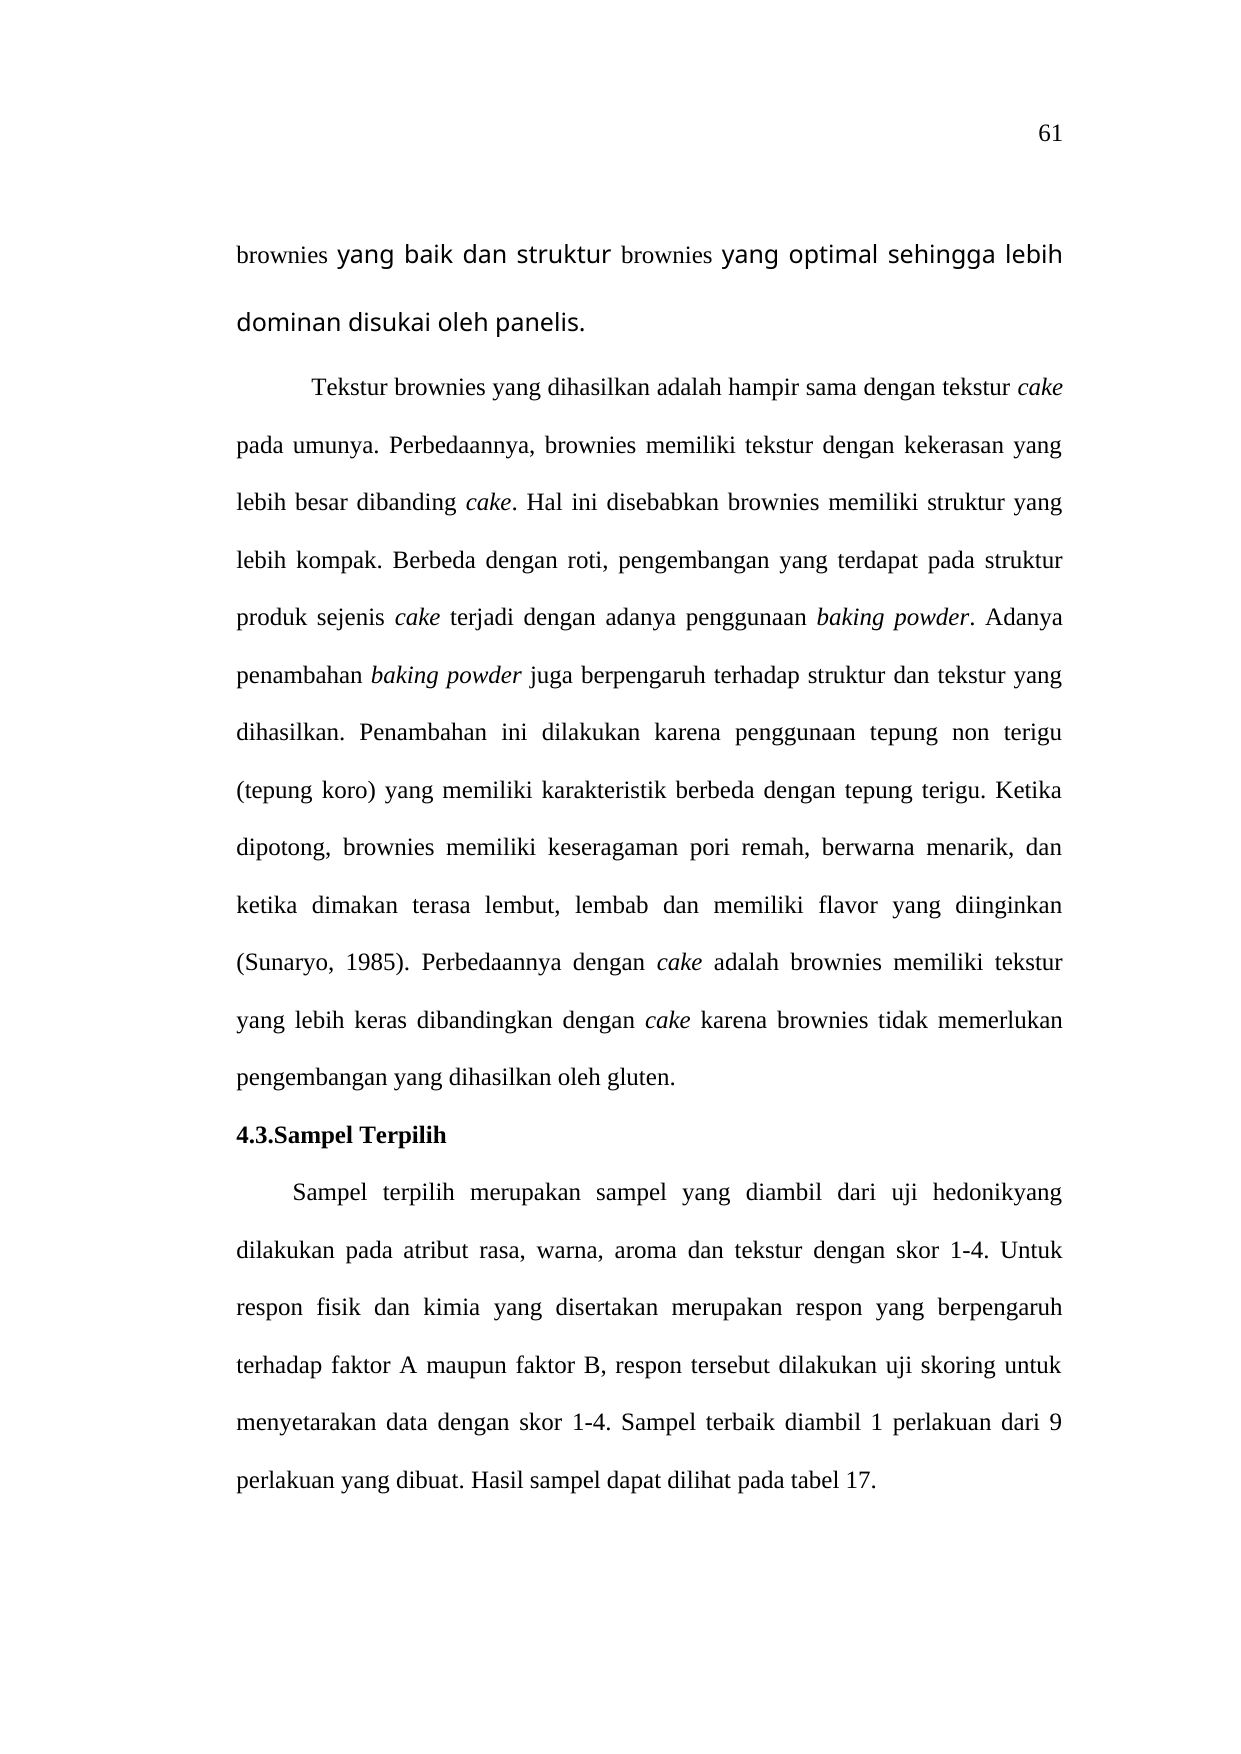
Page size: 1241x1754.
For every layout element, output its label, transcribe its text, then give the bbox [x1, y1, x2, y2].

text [236, 236, 1063, 338]
list Sampel terpilih merupakan sampel yang diambil dari uji hedonikyang dilakukan pada atribut rasa, warna, aroma dan tekstur dengan skor 1-4. Untuk respon fisik dan kimia yang disertakan merupakan respon yang berpengaruh terhadap faktor A maupun faktor B, respon tersebut dilakukan uji skoring untuk menyetarakan data dengan skor 1-4. Sampel terbaik diambil 1 perlakuan dari 9 perlakuan yang dibuat. Hasil sampel dapat dilihat pada tabel 17. [236, 1177, 1063, 1494]
text 4.3.Sampel Terpilih [236, 1120, 1063, 1149]
text Tekstur brownies yang dihasilkan adalah hampir sama dengan tekstur cake pada umunya. Perbedaannya, brownies memiliki tekstur dengan kekerasan yang lebih besar dibanding cake. Hal ini disebabkan brownies memiliki struktur yang lebih kompak. Berbeda dengan roti, pengembangan yang terdapat pada struktur produk sejenis cake terjadi dengan adanya penggunaan baking powder. Adanya penambahan baking powder juga berpengaruh terhadap struktur dan tekstur yang dihasilkan. Penambahan ini dilakukan karena penggunaan tepung non terigu (tepung koro) yang memiliki karakteristik berbeda dengan tepung terigu. Ketika dipotong, brownies memiliki keseragaman pori remah, berwarna menarik, dan ketika dimakan terasa lembut, lembab dan memiliki flavor yang diinginkan (Sunaryo, 1985). Perbedaannya dengan cake adalah brownies memiliki tekstur yang lebih keras dibandingkan dengan cake karena brownies tidak memerlukan pengembangan yang dihasilkan oleh gluten. [236, 372, 1063, 1091]
